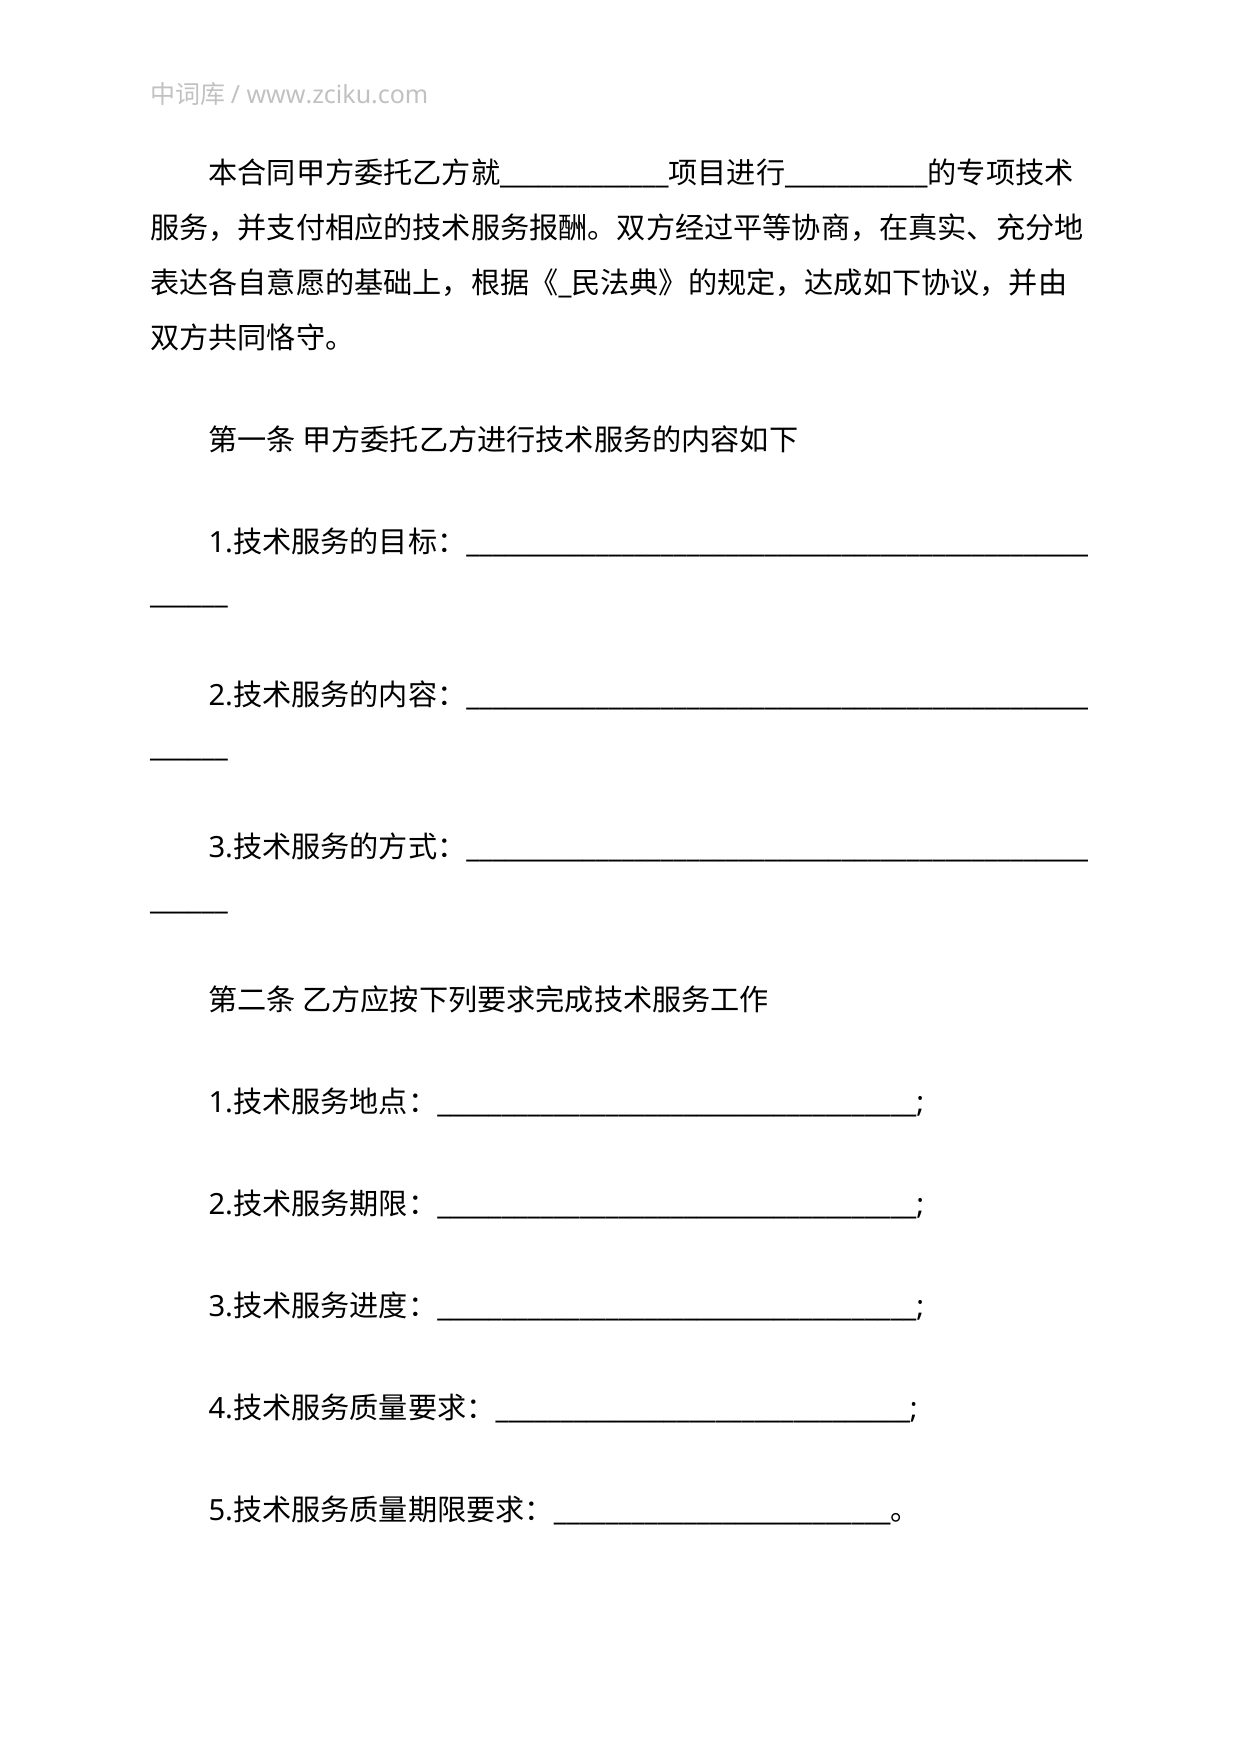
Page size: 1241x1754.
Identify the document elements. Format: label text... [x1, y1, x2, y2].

text 1.技术服务的目标：______________________________________________________ [150, 518, 1090, 612]
text 2.技术服务的内容：______________________________________________________ [150, 671, 1090, 765]
text 第一条 甲方委托乙方进行技术服务的内容如下 [150, 417, 1090, 459]
text 2.技术服务期限：_____________________________________; [150, 1180, 1090, 1223]
text 3.技术服务进度：_____________________________________; [150, 1282, 1090, 1325]
text 4.技术服务质量要求：________________________________; [150, 1384, 1090, 1427]
text 1.技术服务地点：_____________________________________; [150, 1078, 1090, 1121]
text 本合同甲方委托乙方就_____________项目进行___________的专项技术服务，并支付相应的技术服务报酬。双方经过平等协商，在真实、充分地表达各自意愿的基础上，根据《_民法典》的规定，达成如下协议，并由双方共同恪守。 [150, 150, 1090, 357]
text 5.技术服务质量期限要求：__________________________。 [150, 1486, 1090, 1529]
text 3.技术服务的方式：______________________________________________________ [150, 824, 1090, 918]
text 第二条 乙方应按下列要求完成技术服务工作 [150, 977, 1090, 1019]
